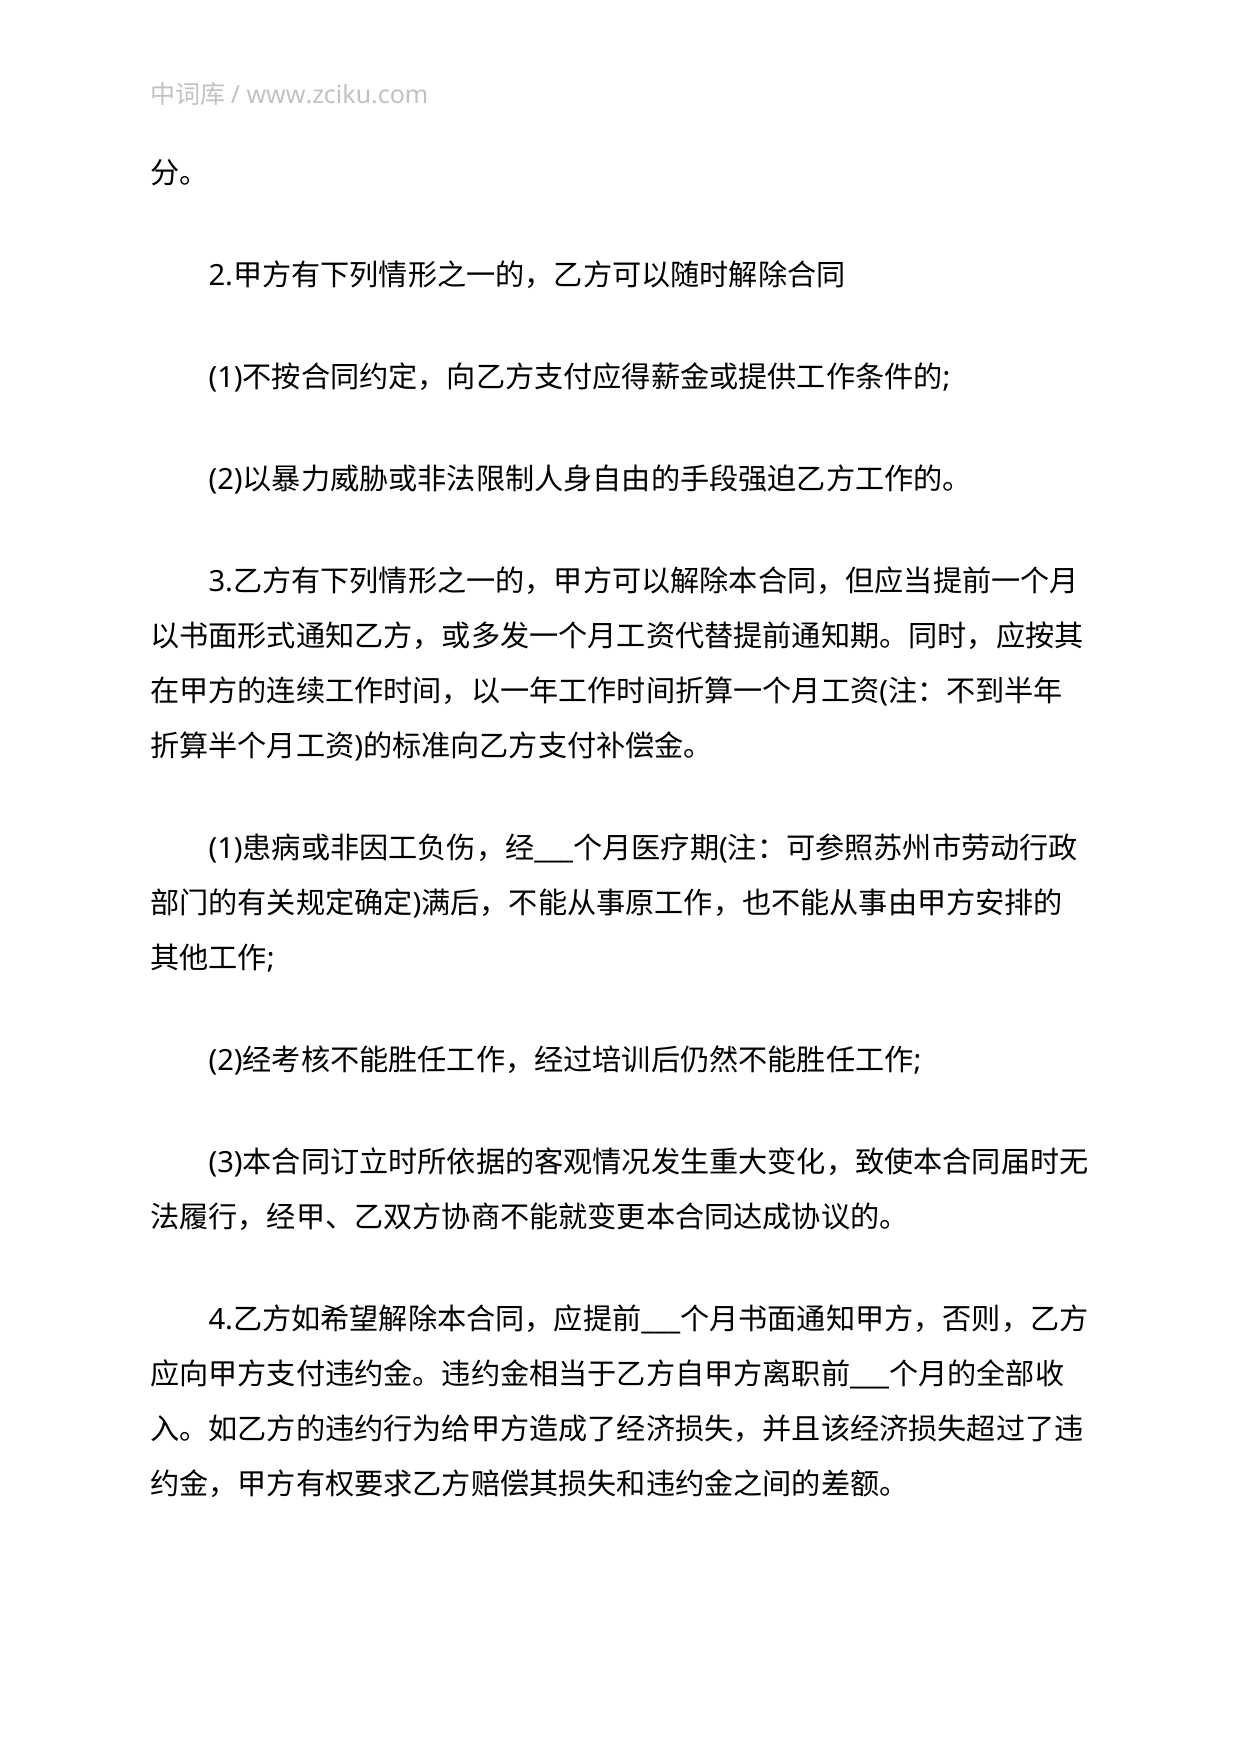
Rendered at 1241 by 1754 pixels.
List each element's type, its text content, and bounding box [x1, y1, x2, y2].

text (1)患病或非因工负伤，经___个月医疗期(注：可参照苏州市劳动行政部门的有关规定确定)满后，不能从事原工作，也不能从事由甲方安排的其他工作; [150, 824, 1090, 977]
text 4.乙方如希望解除本合同，应提前___个月书面通知甲方，否则，乙方应向甲方支付违约金。违约金相当于乙方自甲方离职前___个月的全部收入。如乙方的违约行为给甲方造成了经济损失，并且该经济损失超过了违约金，甲方有权要求乙方赔偿其损失和违约金之间的差额。 [150, 1295, 1090, 1502]
text 2.甲方有下列情形之一的，乙方可以随时解除合同 [150, 252, 1090, 294]
text (1)不按合同约定，向乙方支付应得薪金或提供工作条件的; [150, 354, 1090, 396]
text (2)以暴力威胁或非法限制人身自由的手段强迫乙方工作的。 [150, 456, 1090, 498]
text 3.乙方有下列情形之一的，甲方可以解除本合同，但应当提前一个月以书面形式通知乙方，或多发一个月工资代替提前通知期。同时，应按其在甲方的连续工作时间，以一年工作时间折算一个月工资(注：不到半年折算半个月工资)的标准向乙方支付补偿金。 [150, 558, 1090, 765]
text (3)本合同订立时所依据的客观情况发生重大变化，致使本合同届时无法履行，经甲、乙双方协商不能就变更本合同达成协议的。 [150, 1138, 1090, 1236]
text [150, 150, 1090, 192]
text (2)经考核不能胜任工作，经过培训后仍然不能胜任工作; [150, 1037, 1090, 1079]
